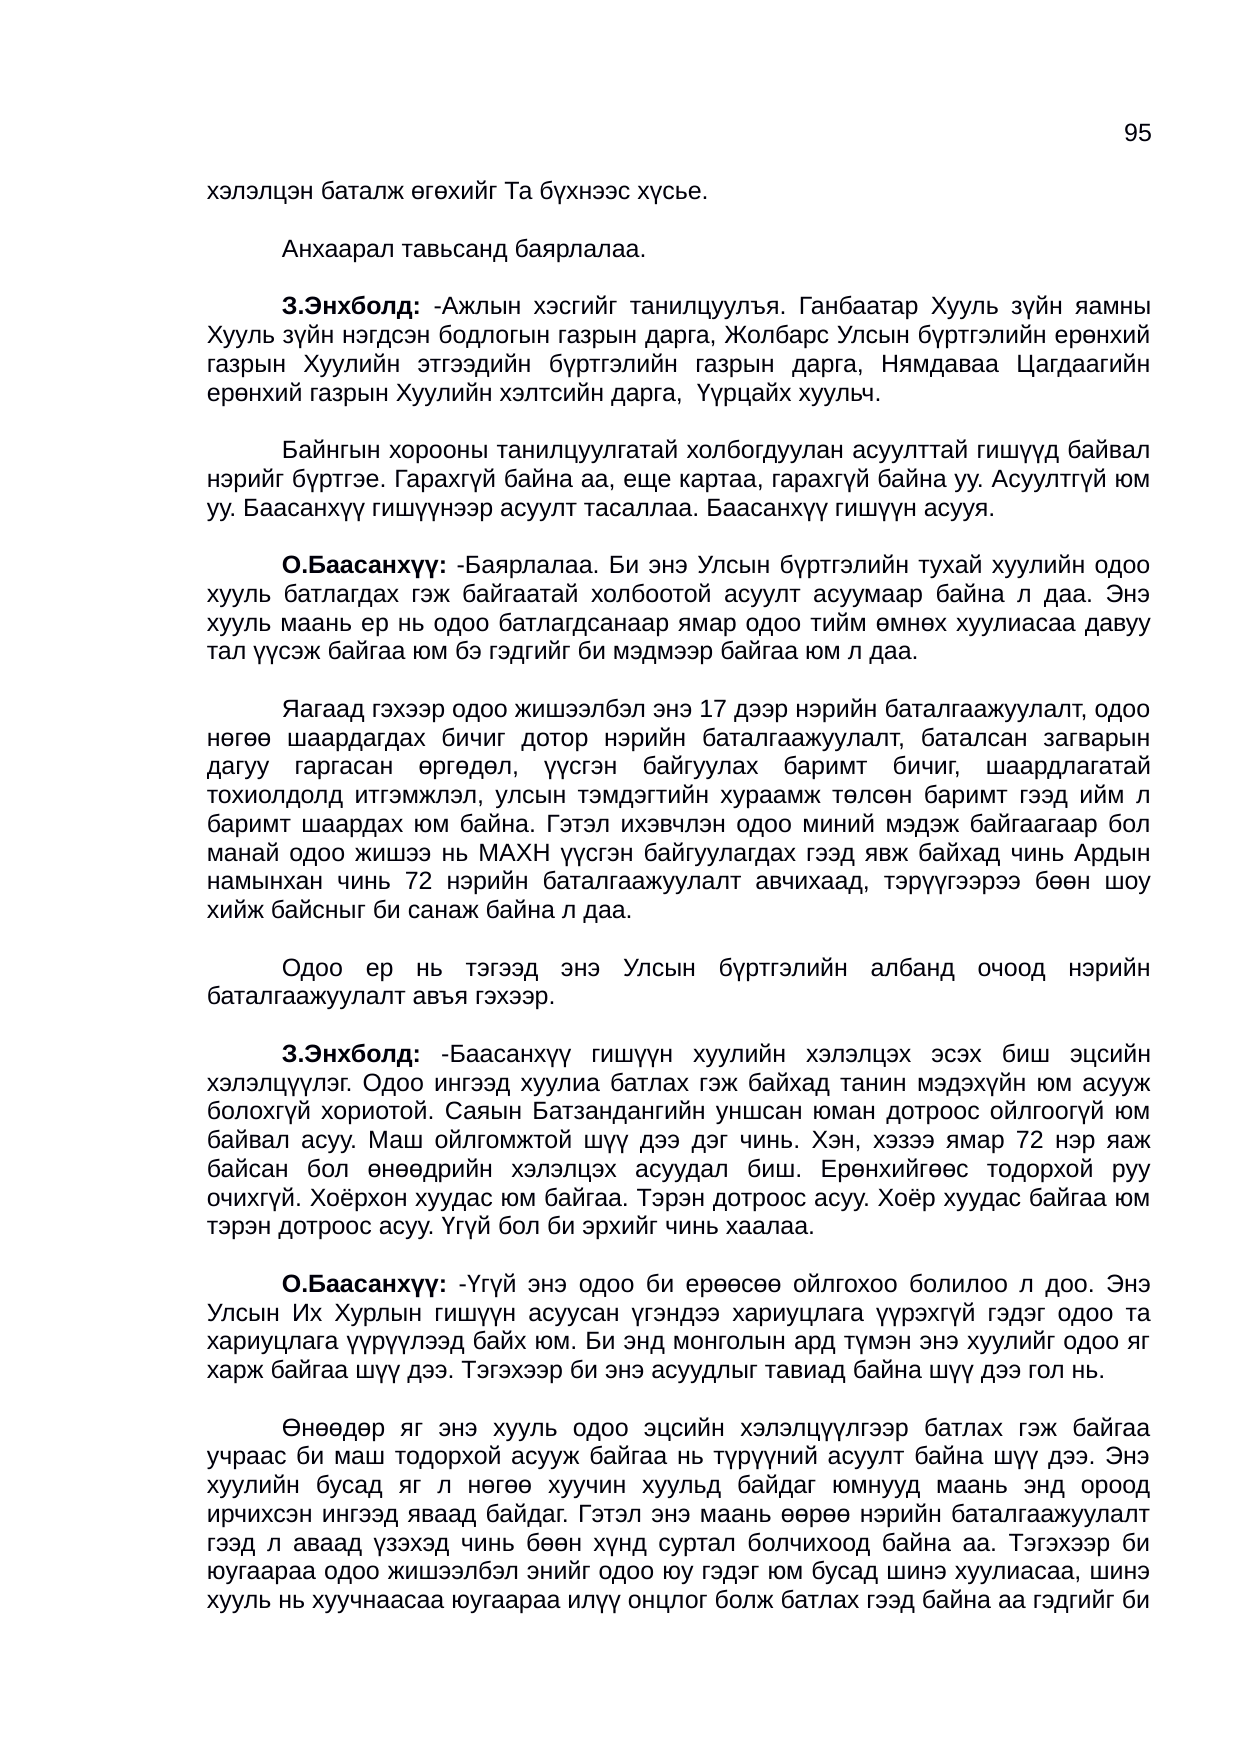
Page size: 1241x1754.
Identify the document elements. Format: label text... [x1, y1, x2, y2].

text О.Баасанхүү: -Баярлалаа. Би энэ Улсын бүртгэлийн тухай хуулийн одоо хууль батлагдах гэж байгаатай холбоотой асуулт асуумаар байна л даа. Энэ хууль маань ер нь одоо батлагдсанаар ямар одоо тийм өмнөх хуулиасаа давуу тал үүсэж байгаа юм бэ гэдгийг би мэдмээр байгаа юм л даа. [207, 550, 1152, 665]
text О.Баасанхүү: -Үгүй энэ одоо би ерөөсөө ойлгохоо болилоо л доо. Энэ Улсын Их Хурлын гишүүн асуусан үгэндээ хариуцлага үүрэхгүй гэдэг одоо та хариуцлага үүрүүлээд байх юм. Би энд монголын ард түмэн энэ хуулийг одоо яг харж байгаа шүү дээ. Тэгэхээр би энэ асуудлыг тавиад байна шүү дээ гол нь. [207, 1269, 1152, 1384]
text Одоо ер нь тэгээд энэ Улсын бүртгэлийн албанд очоод нэрийн баталгаажуулалт авъя гэхээр. [207, 953, 1152, 1010]
text Анхаарал тавьсанд баярлалаа. [207, 234, 1152, 263]
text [207, 1413, 1152, 1614]
text З.Энхболд: -Баасанхүү гишүүн хуулийн хэлэлцэх эсэх биш эцсийн хэлэлцүүлэг. Одоо ингээд хуулиа батлах гэж байхад танин мэдэхүйн юм асууж болохгүй хориотой. Саяын Батзандангийн уншсан юман дотроос ойлгоогүй юм байвал асуу. Маш ойлгомжтой шүү дээ дэг чинь. Хэн, хэзээ ямар 72 нэр яаж байсан бол өнөөдрийн хэлэлцэх асуудал биш. Ерөнхийгөөс тодорхой руу очихгүй. Хоёрхон хуудас юм байгаа. Тэрэн дотроос асуу. Хоёр хуудас байгаа юм тэрэн дотроос асуу. Үгүй бол би эрхийг чинь хаалаа. [207, 1039, 1152, 1240]
text Байнгын хорооны танилцуулгатай холбогдуулан асуулттай гишүүд байвал нэрийг бүртгэе. Гарахгүй байна аа, еще картаа, гарахгүй байна уу. Асуултгүй юм уу. Баасанхүү гишүүнээр асуулт тасаллаа. Баасанхүү гишүүн асууя. [207, 435, 1152, 521]
text Яагаад гэхээр одоо жишээлбэл энэ 17 дээр нэрийн баталгаажуулалт, одоо нөгөө шаардагдах бичиг дотор нэрийн баталгаажуулалт, баталсан загварын дагуу гаргасан өргөдөл, үүсгэн байгуулах баримт бичиг, шаардлагатай тохиолдолд итгэмжлэл, улсын тэмдэгтийн хураамж төлсөн баримт гээд ийм л баримт шаардах юм байна. Гэтэл ихэвчлэн одоо миний мэдэж байгаагаар бол манай одоо жишээ нь МАХН үүсгэн байгуулагдах гээд явж байхад чинь Ардын намынхан чинь 72 нэрийн баталгаажуулалт авчихаад, тэрүүгээрээ бөөн шоу хийж байсныг би санаж байна л даа. [207, 694, 1152, 924]
text З.Энхболд: -Ажлын хэсгийг танилцуулъя. Ганбаатар Хууль зүйн яамны Хууль зүйн нэгдсэн бодлогын газрын дарга, Жолбарс Улсын бүртгэлийн ерөнхий газрын Хуулийн этгээдийн бүртгэлийн газрын дарга, Нямдаваа Цагдаагийн ерөнхий газрын Хуулийн хэлтсийн дарга, Үүрцайх хуульч. [207, 291, 1152, 406]
